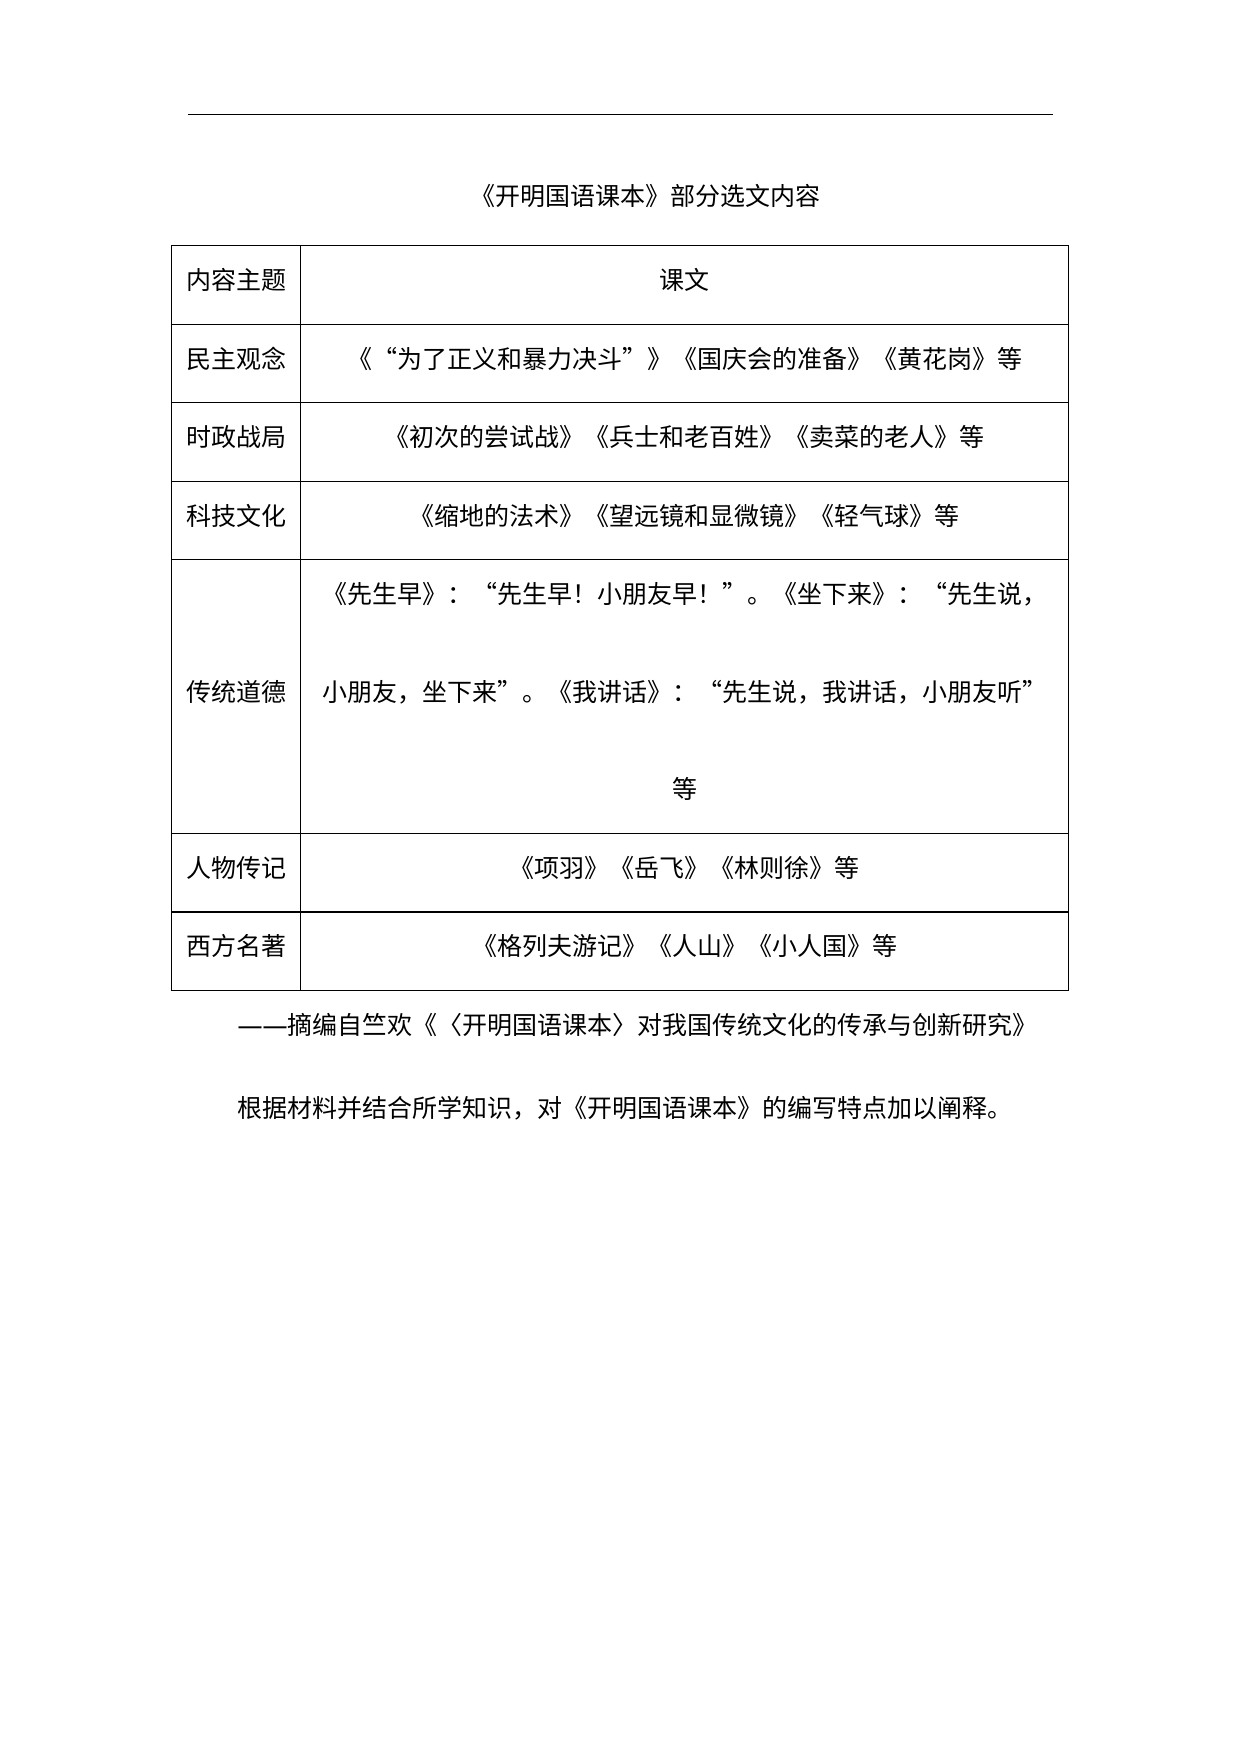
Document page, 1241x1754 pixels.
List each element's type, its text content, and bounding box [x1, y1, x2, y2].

table_cell 《先生早》：“先生早！小朋友早！”。《坐下来》：“先生说，小朋友，坐下来”。《我讲话》：“先生说，我讲话，小朋友听”等 [301, 560, 1068, 833]
table_cell 《初次的尝试战》《兵士和老百姓》《卖菜的老人》等 [301, 403, 1068, 481]
text 《开明国语课本》部分选文内容 [187, 162, 1053, 227]
table_cell 西方名著 [172, 913, 300, 990]
table_cell 《项羽》《岳飞》《林则徐》等 [301, 834, 1068, 911]
table_cell 《格列夫游记》《人山》《小人国》等 [301, 913, 1068, 990]
table_cell 传统道德 [172, 560, 300, 833]
table_cell 科技文化 [172, 482, 300, 559]
table_cell 《“为了正义和暴力决斗”》《国庆会的准备》《黄花岗》等 [301, 325, 1068, 402]
table_header 内容主题 [172, 246, 300, 324]
table_cell 《缩地的法术》《望远镜和显微镜》《轻气球》等 [301, 482, 1068, 559]
text ——摘编自竺欢《〈开明国语课本〉对我国传统文化的传承与创新研究》 [187, 991, 1053, 1056]
table_cell 民主观念 [172, 325, 300, 402]
text 根据材料并结合所学知识，对《开明国语课本》的编写特点加以阐释。 [187, 1074, 1053, 1139]
table_cell 人物传记 [172, 834, 300, 911]
table_header 课文 [301, 246, 1068, 324]
table_cell 时政战局 [172, 403, 300, 481]
